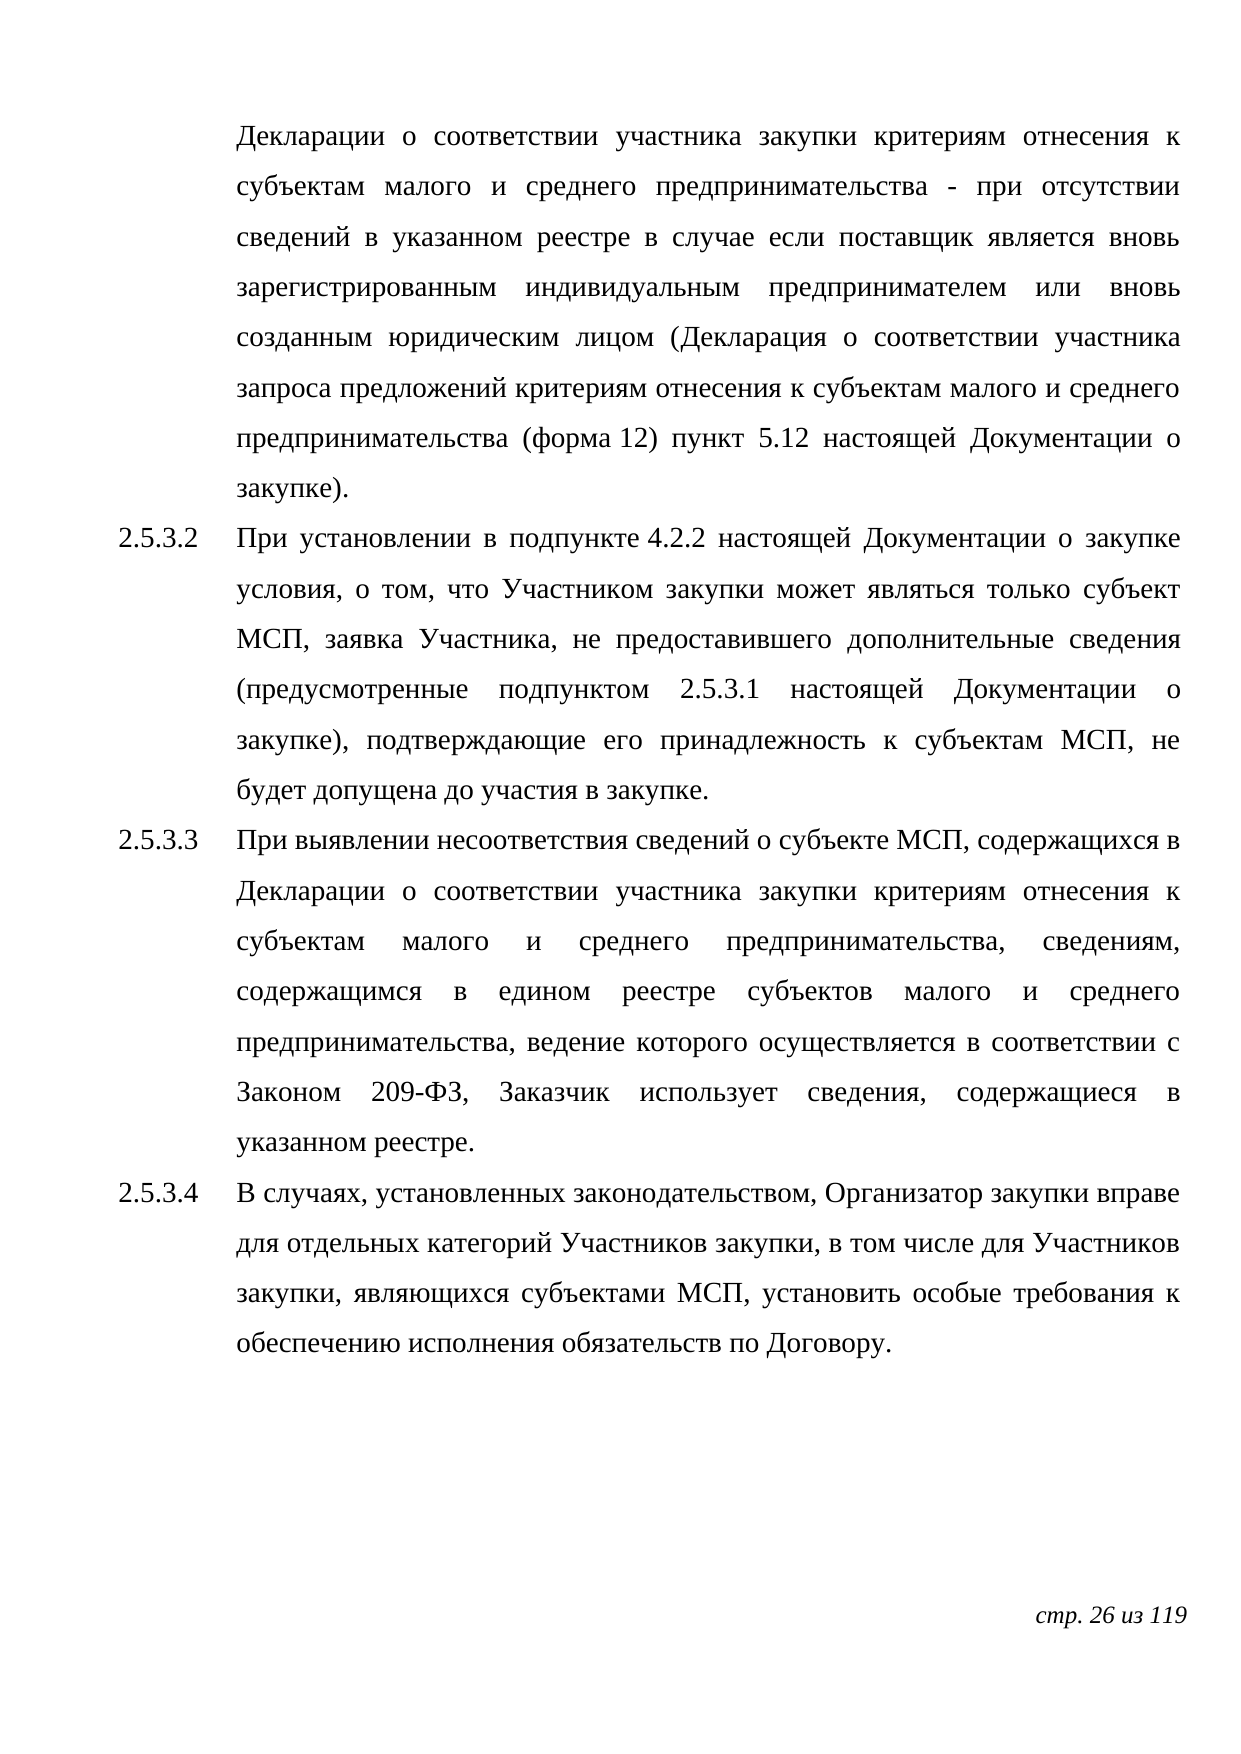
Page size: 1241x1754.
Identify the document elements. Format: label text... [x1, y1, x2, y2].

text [118, 118, 1181, 504]
text В случаях, установленных законодательством, Организатор закупки вправе для отдельных категорий Участников закупки, в том числе для Участников закупки, являющихся субъектами МСП, установить особые требования к обеспечению исполнения обязательств по Договору. [118, 1175, 1181, 1359]
text При выявлении несоответствия сведений о субъекте МСП, содержащихся в Декларации о соответствии участника закупки критериям отнесения к субъектам малого и среднего предпринимательства, сведениям, содержащимся в едином реестре субъектов малого и среднего предпринимательства, ведение которого осуществляется в соответствии с Законом 209-ФЗ, Заказчик использует сведения, содержащиеся в указанном реестре. [118, 822, 1181, 1158]
